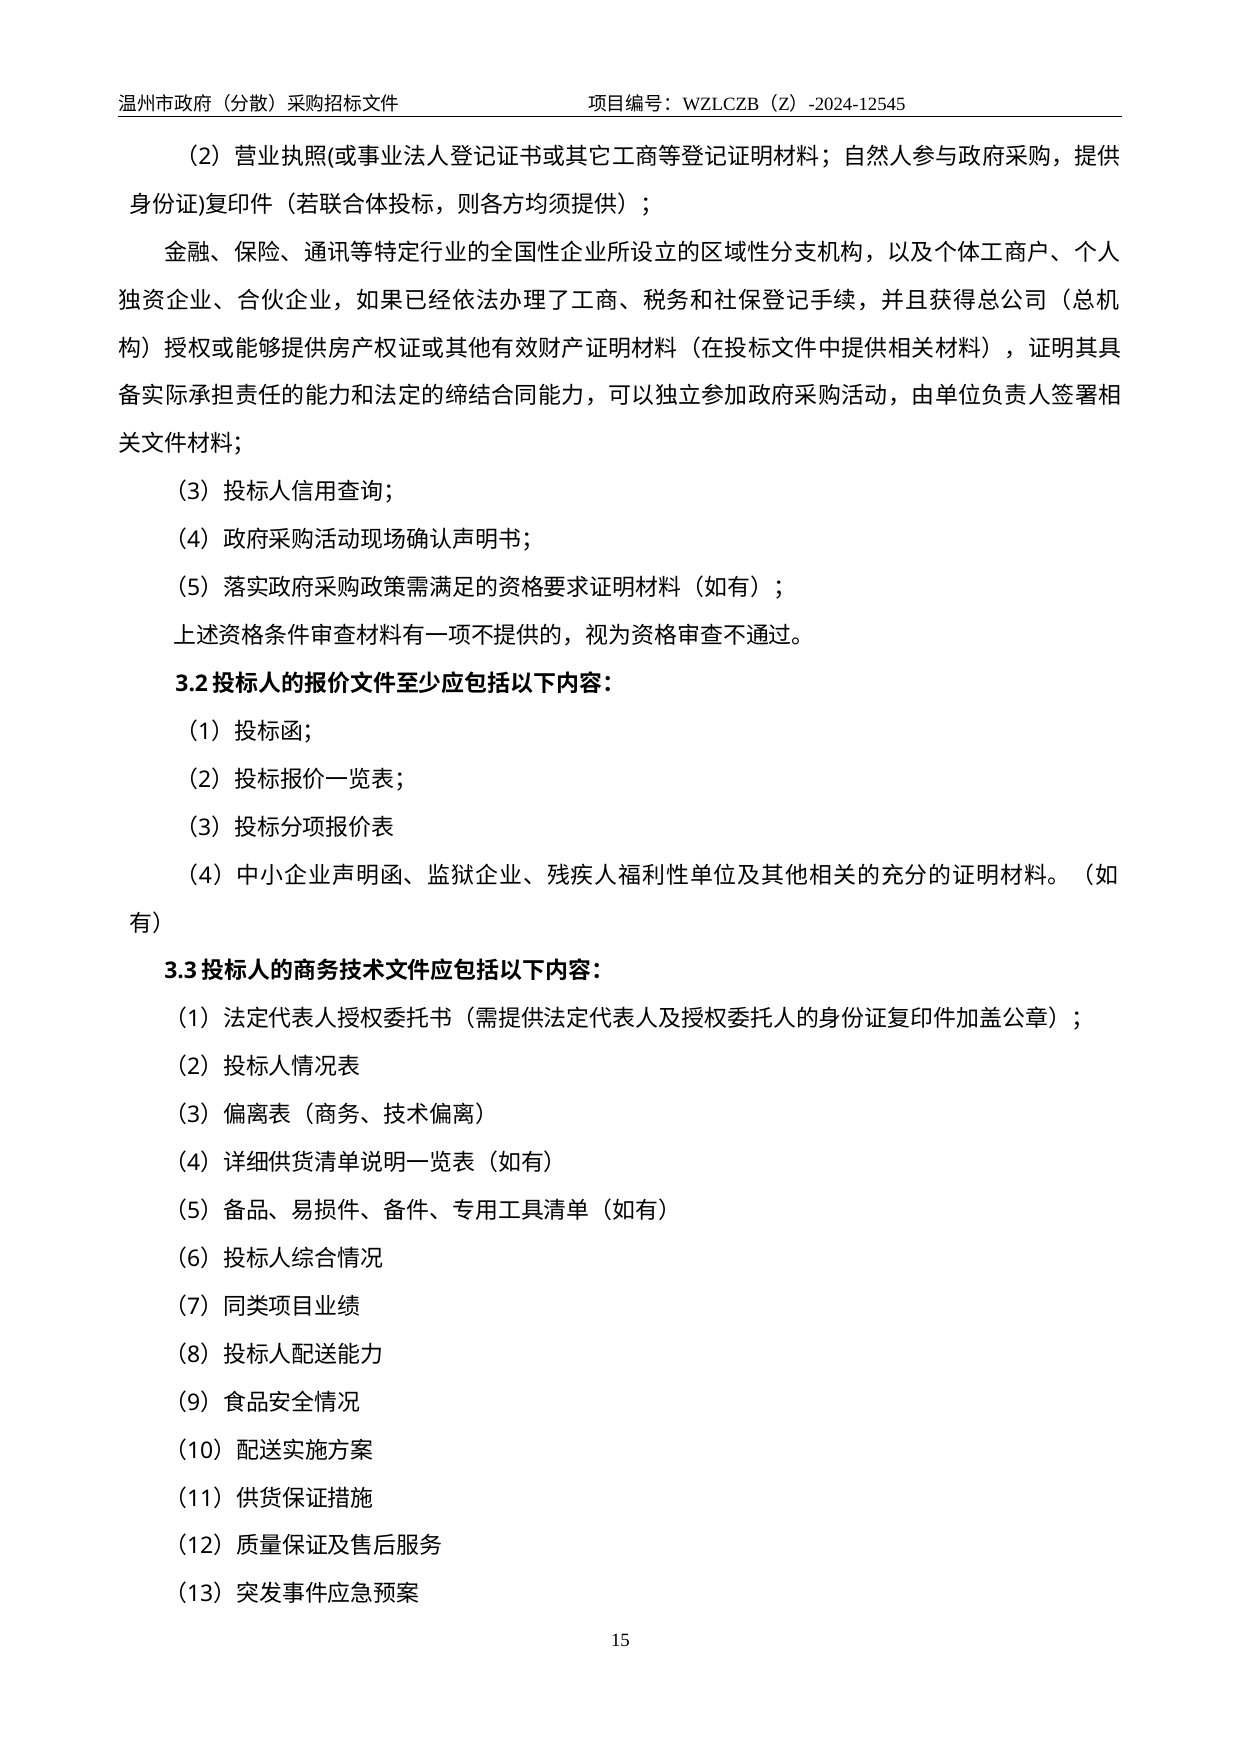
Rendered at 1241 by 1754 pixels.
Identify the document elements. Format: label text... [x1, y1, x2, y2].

list 金融、保险、通讯等特定行业的全国性企业所设立的区域性分支机构，以及个体工商户、个人独资企业、合伙企业，如果已经依法办理了工商、税务和社保登记手续，并且获得总公司（总机构）授权或能够提供房产权证或其他有效财产证明材料（在投标文件中提供相关材料），证明其具备实际承担责任的能力和法定的缔结合同能力，可以独立参加政府采购活动，由单位负责人签署相关文件材料； [118, 222, 1122, 461]
text （1）法定代表人授权委托书（需提供法定代表人及授权委托人的身份证复印件加盖公章）； [118, 988, 1122, 1036]
text （6）投标人综合情况 [118, 1228, 1122, 1276]
list （5）落实政府采购政策需满足的资格要求证明材料（如有）； [118, 557, 1122, 605]
text 3.2投标人的报价文件至少应包括以下内容： [129, 653, 1122, 701]
text （7）同类项目业绩 [118, 1276, 1122, 1324]
list （4）政府采购活动现场确认声明书； [118, 509, 1122, 557]
text （13）突发事件应急预案 [118, 1563, 1122, 1611]
text （11）供货保证措施 [118, 1468, 1122, 1516]
text （8）投标人配送能力 [118, 1324, 1122, 1372]
text 上述资格条件审查材料有一项不提供的，视为资格审查不通过。 [173, 605, 1122, 653]
list （3）投标人信用查询； [118, 461, 1122, 509]
text （10）配送实施方案 [118, 1420, 1122, 1468]
text （1）投标函； [129, 701, 1122, 749]
text （2）投标人情况表 [118, 1036, 1122, 1084]
text （3）投标分项报价表 [129, 797, 1122, 845]
text （12）质量保证及售后服务 [118, 1516, 1122, 1563]
text （9）食品安全情况 [118, 1372, 1122, 1420]
text （4）中小企业声明函、监狱企业、残疾人福利性单位及其他相关的充分的证明材料。（如有） [129, 845, 1122, 941]
text （2）营业执照(或事业法人登记证书或其它工商等登记证明材料；自然人参与政府采购，提供身份证)复印件（若联合体投标，则各方均须提供）； [129, 126, 1122, 222]
text （4）详细供货清单说明一览表（如有） [118, 1132, 1122, 1180]
text 3.3投标人的商务技术文件应包括以下内容： [118, 941, 1122, 988]
text （3）偏离表（商务、技术偏离） [118, 1084, 1122, 1132]
text （5）备品、易损件、备件、专用工具清单（如有） [118, 1180, 1122, 1228]
text （2）投标报价一览表； [129, 749, 1122, 797]
